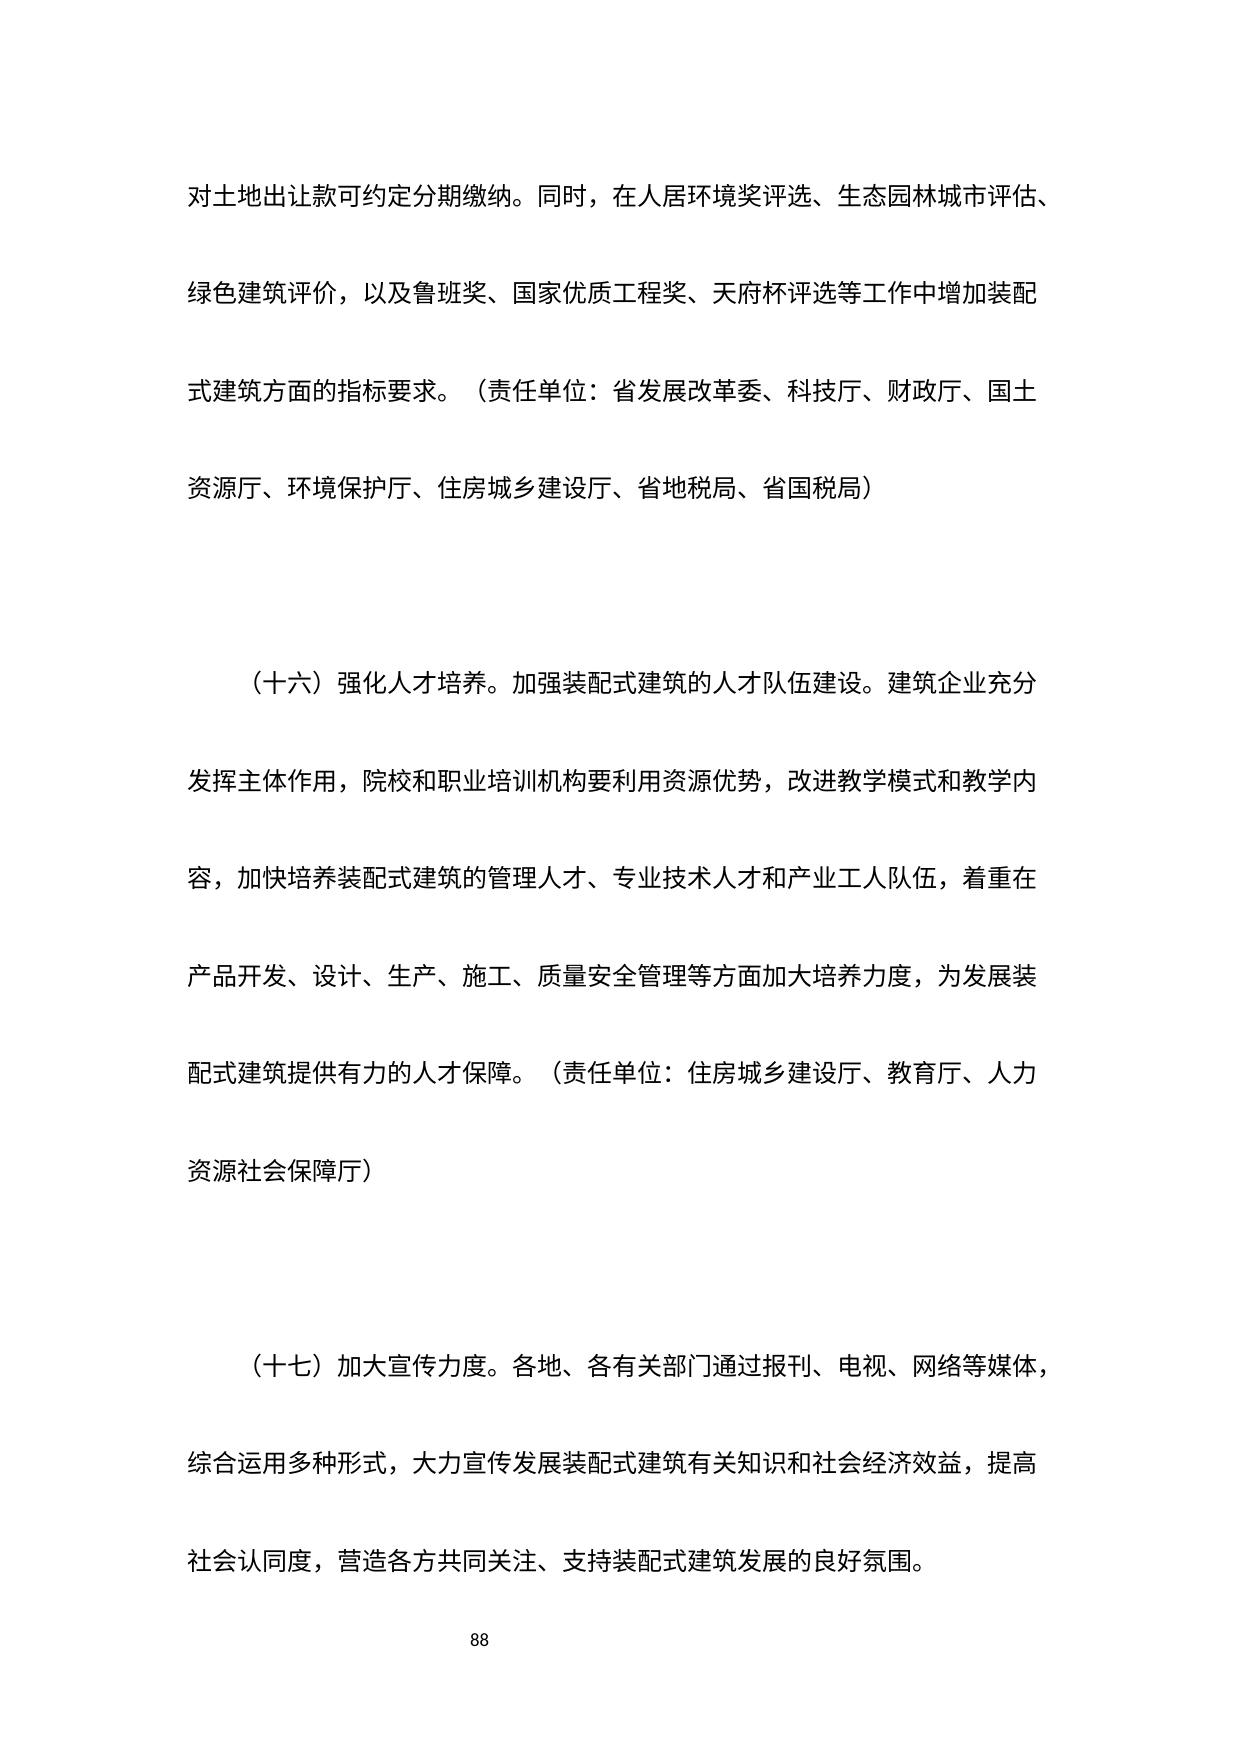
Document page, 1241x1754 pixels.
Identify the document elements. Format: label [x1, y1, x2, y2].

text [187, 162, 1053, 1592]
